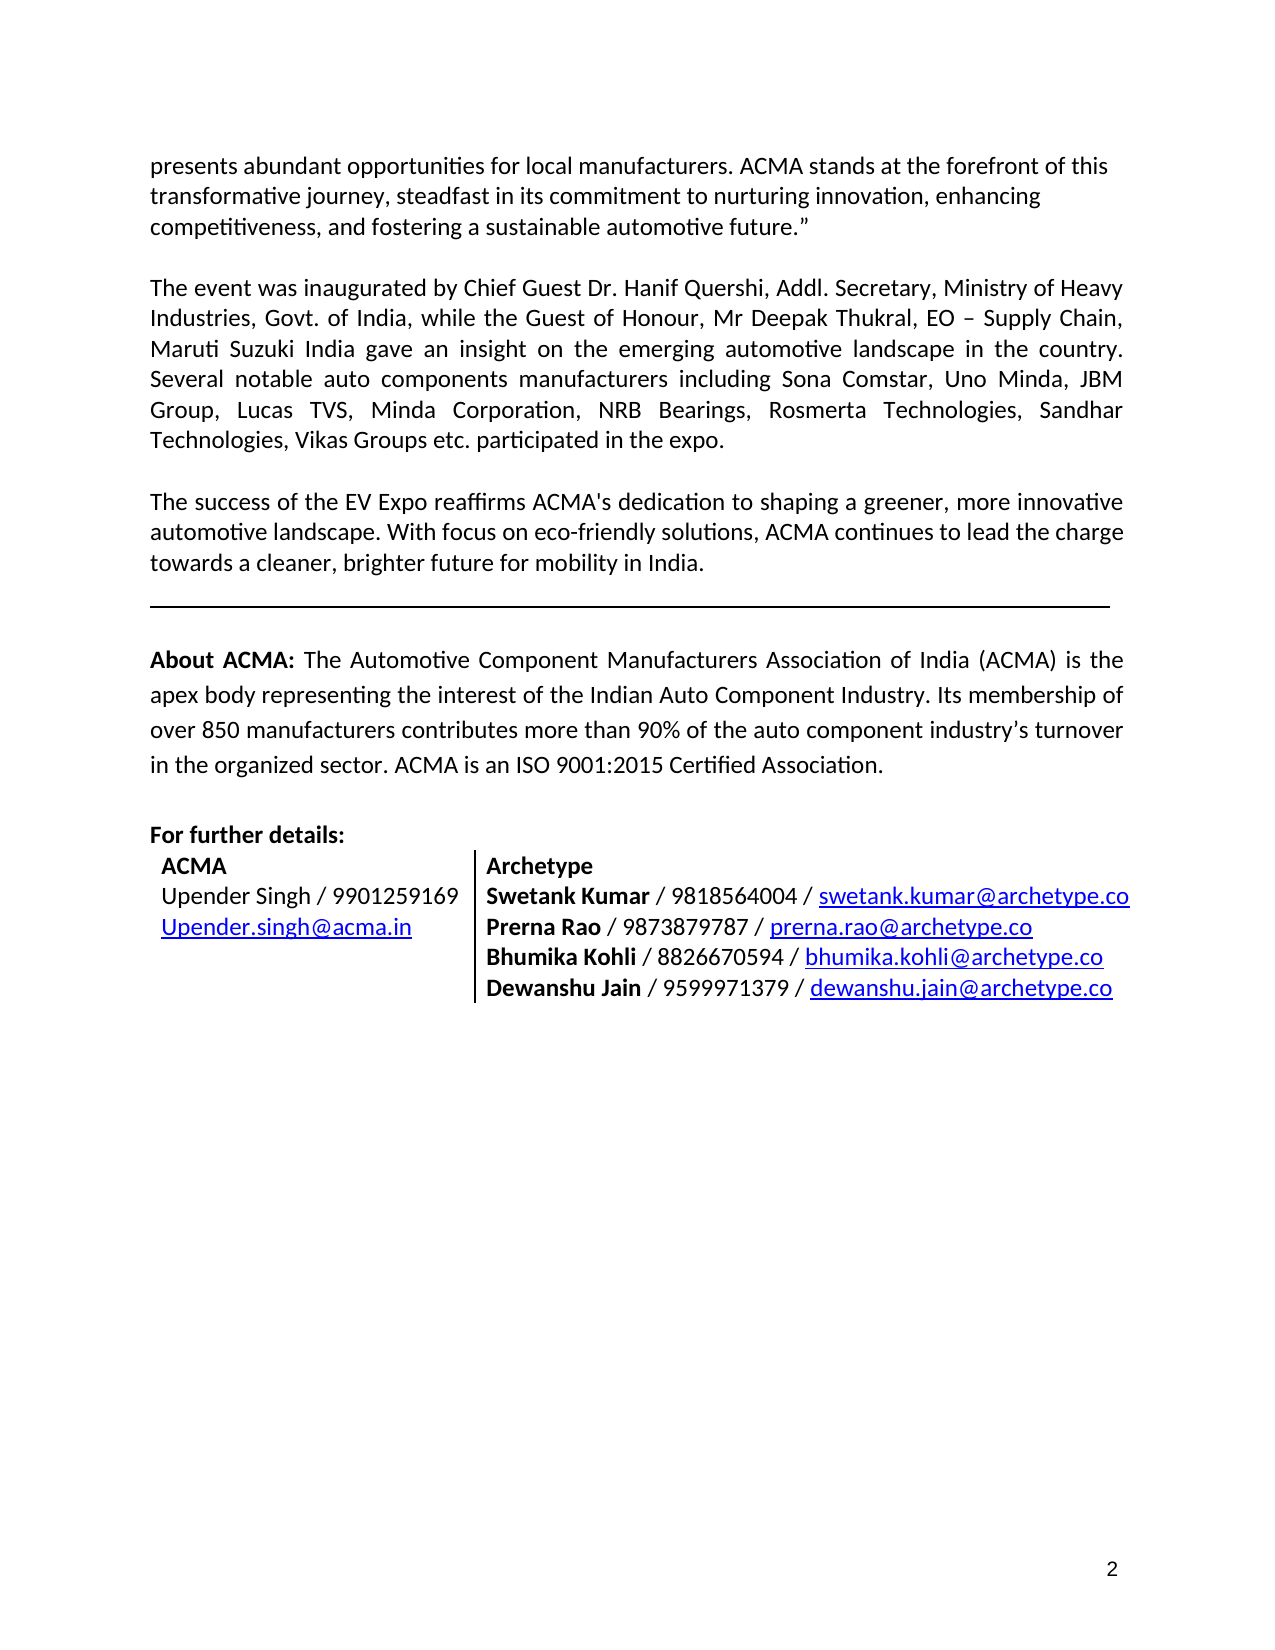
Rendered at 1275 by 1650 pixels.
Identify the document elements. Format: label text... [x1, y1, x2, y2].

table_header Archetype Swetank Kumar / 9818564004 / swetank.kumar@archetype.co Prerna Rao / 9873879787 / prerna.rao@archetype.co Bhumika Kohli / 8826670594 / bhumika.kohli@archetype.co Dewanshu Jain / 9599971379 / dewanshu.jain@archetype.co [476, 850, 1189, 1002]
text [150, 150, 1125, 242]
text For further details: [150, 819, 1125, 850]
table_header ACMA Upender Singh / 9901259169 Upender.singh@acma.in [150, 850, 474, 1002]
text The success of the EV Expo reaffirms ACMA's dedication to shaping a greener, more innovative automotive landscape. With focus on eco-friendly solutions, ACMA continues to lead the charge towards a cleaner, brighter future for mobility in India. [150, 486, 1125, 577]
text About ACMA: The Automotive Component Manufacturers Association of India (ACMA) is the apex body representing the interest of the Indian Auto Component Industry. Its membership of over 850 manufacturers contributes more than 90% of the auto component industry’s turnover in the organized sector. ACMA is an ISO 9001:2015 Certified Association. [150, 644, 1125, 780]
text The event was inaugurated by Chief Guest Dr. Hanif Quershi, Addl. Secretary, Ministry of Heavy Industries, Govt. of India, while the Guest of Honour, Mr Deepak Thukral, EO – Supply Chain, Maruti Suzuki India gave an insight on the emerging automotive landscape in the country. Several notable auto components manufacturers including Sona Comstar, Uno Minda, JBM Group, Lucas TVS, Minda Corporation, NRB Bearings, Rosmerta Technologies, Sandhar Technologies, Vikas Groups etc. participated in the expo. [150, 272, 1125, 455]
